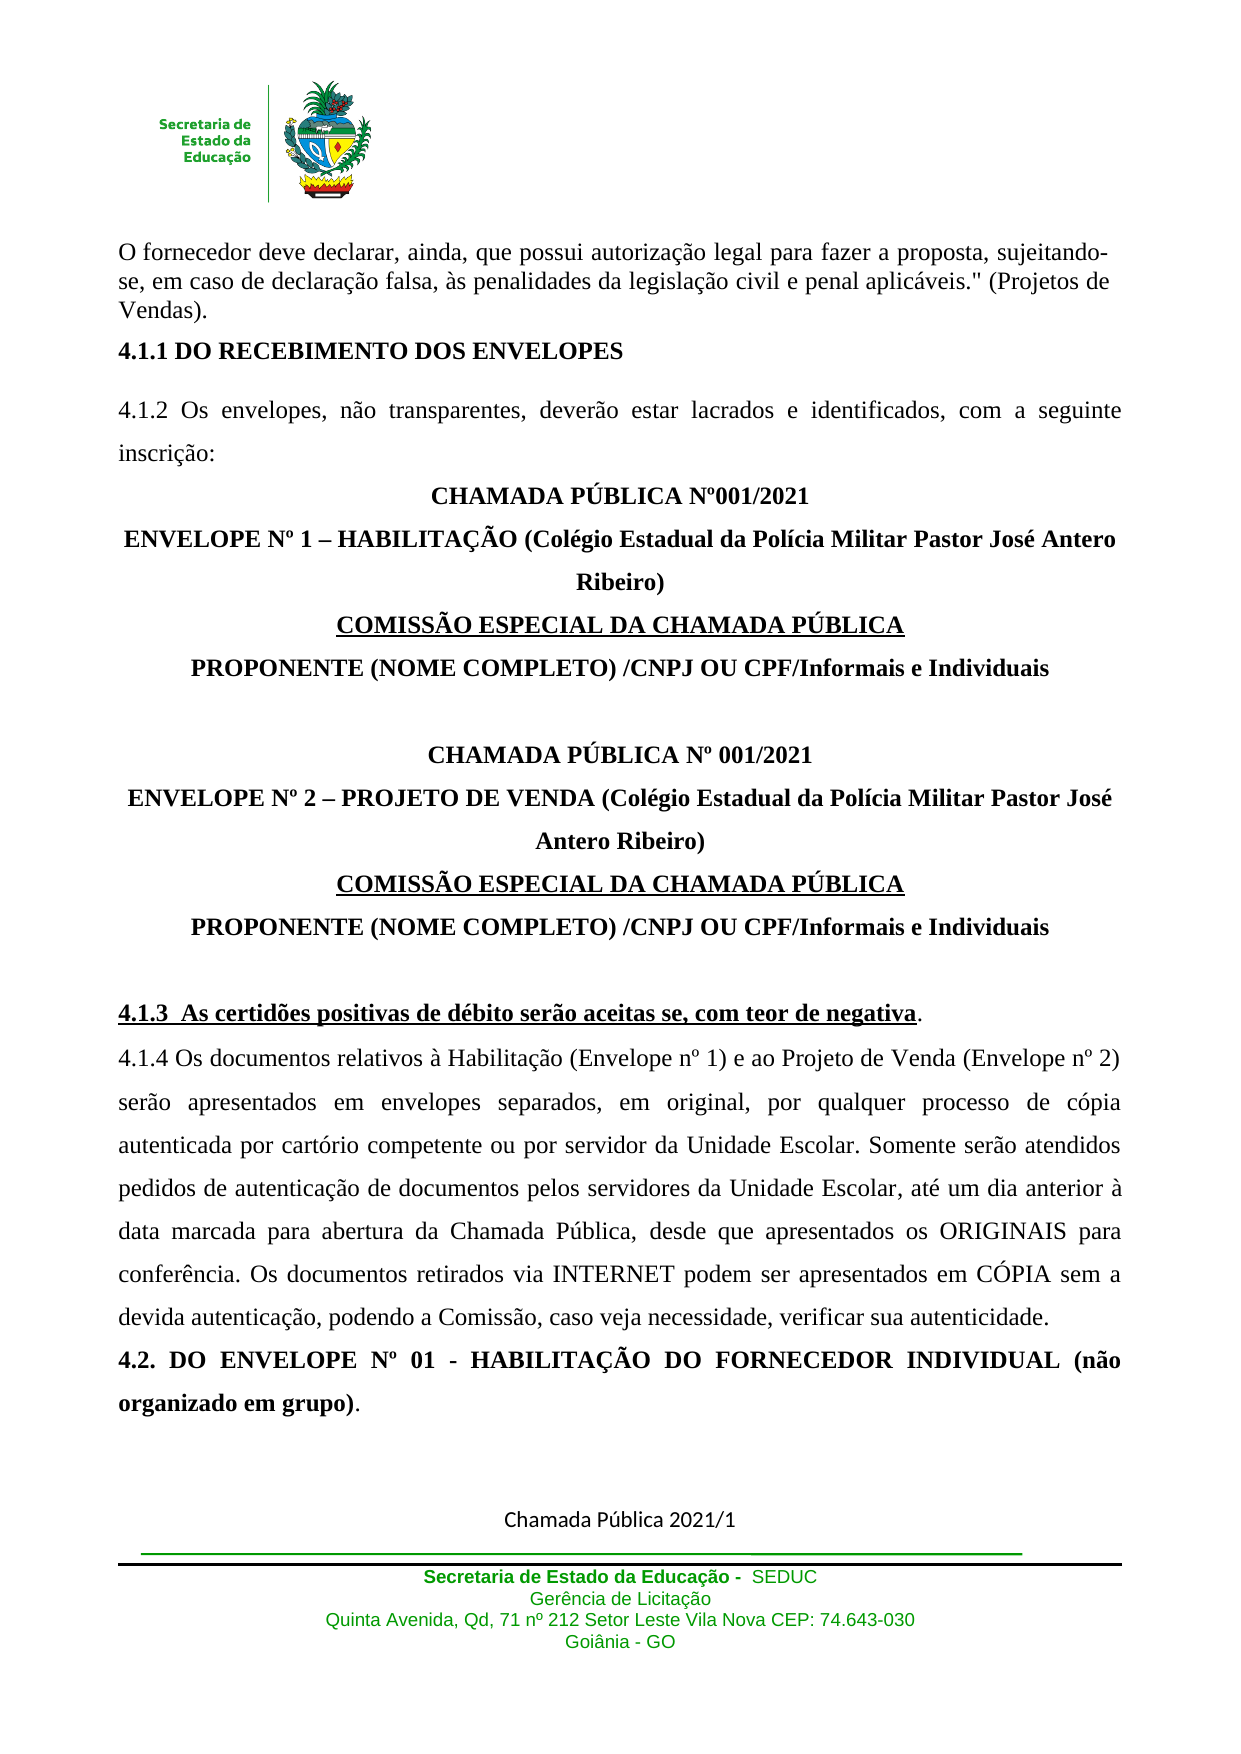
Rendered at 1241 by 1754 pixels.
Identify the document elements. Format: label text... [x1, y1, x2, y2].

text ENVELOPE Nº 2 – PROJETO DE VENDA (Colégio Estadual da Polícia Militar Pastor José Antero Ribeiro) [118, 783, 1122, 855]
text 4.1.2 Os envelopes, não transparentes, deverão estar lacrados e identificados, com a seguinte inscrição: [118, 395, 1122, 467]
text PROPONENTE (NOME COMPLETO) /CNPJ OU CPF/Informais e Individuais [118, 912, 1122, 941]
text O fornecedor deve declarar, ainda, que possui autorização legal para fazer a proposta, sujeitando-se, em caso de declaração falsa, às penalidades da legislação civil e penal aplicáveis." (Projetos de Vendas). [118, 237, 1110, 323]
text COMISSÃO ESPECIAL DA CHAMADA PÚBLICA [118, 869, 1122, 898]
text ENVELOPE Nº 1 – HABILITAÇÃO (Colégio Estadual da Polícia Militar Pastor José Antero Ribeiro) [118, 524, 1122, 596]
text 4.1.3 As certidões positivas de débito serão aceitas se, com teor de negativa. [118, 998, 1122, 1027]
picture [118, 73, 412, 210]
text PROPONENTE (NOME COMPLETO) /CNPJ OU CPF/Informais e Individuais [118, 653, 1122, 682]
text CHAMADA PÚBLICA Nº001/2021 [118, 481, 1122, 510]
text CHAMADA PÚBLICA Nº 001/2021 [118, 740, 1122, 768]
text 4.1.4 Os documentos relativos à Habilitação (Envelope nº 1) e ao Projeto de Venda (Envelope nº 2) serão apresentados em envelopes separados, em original, por qualquer processo de cópia autenticada por cartório competente ou por servidor da Unidade Escolar. Somente serão atendidos pedidos de autenticação de documentos pelos servidores da Unidade Escolar, até um dia anterior à data marcada para abertura da Chamada Pública, desde que apresentados os ORIGINAIS para conferência. Os documentos retirados via INTERNET podem ser apresentados em CÓPIA sem a devida autenticação, podendo a Comissão, caso veja necessidade, verificar sua autenticidade. [118, 1043, 1122, 1331]
text COMISSÃO ESPECIAL DA CHAMADA PÚBLICA [118, 610, 1122, 639]
text 4.2. DO ENVELOPE Nº 01 - HABILITAÇÃO DO FORNECEDOR INDIVIDUAL (não organizado em grupo). [118, 1345, 1122, 1417]
text 4.1.1 DO RECEBIMENTO DOS ENVELOPES [118, 336, 1122, 365]
